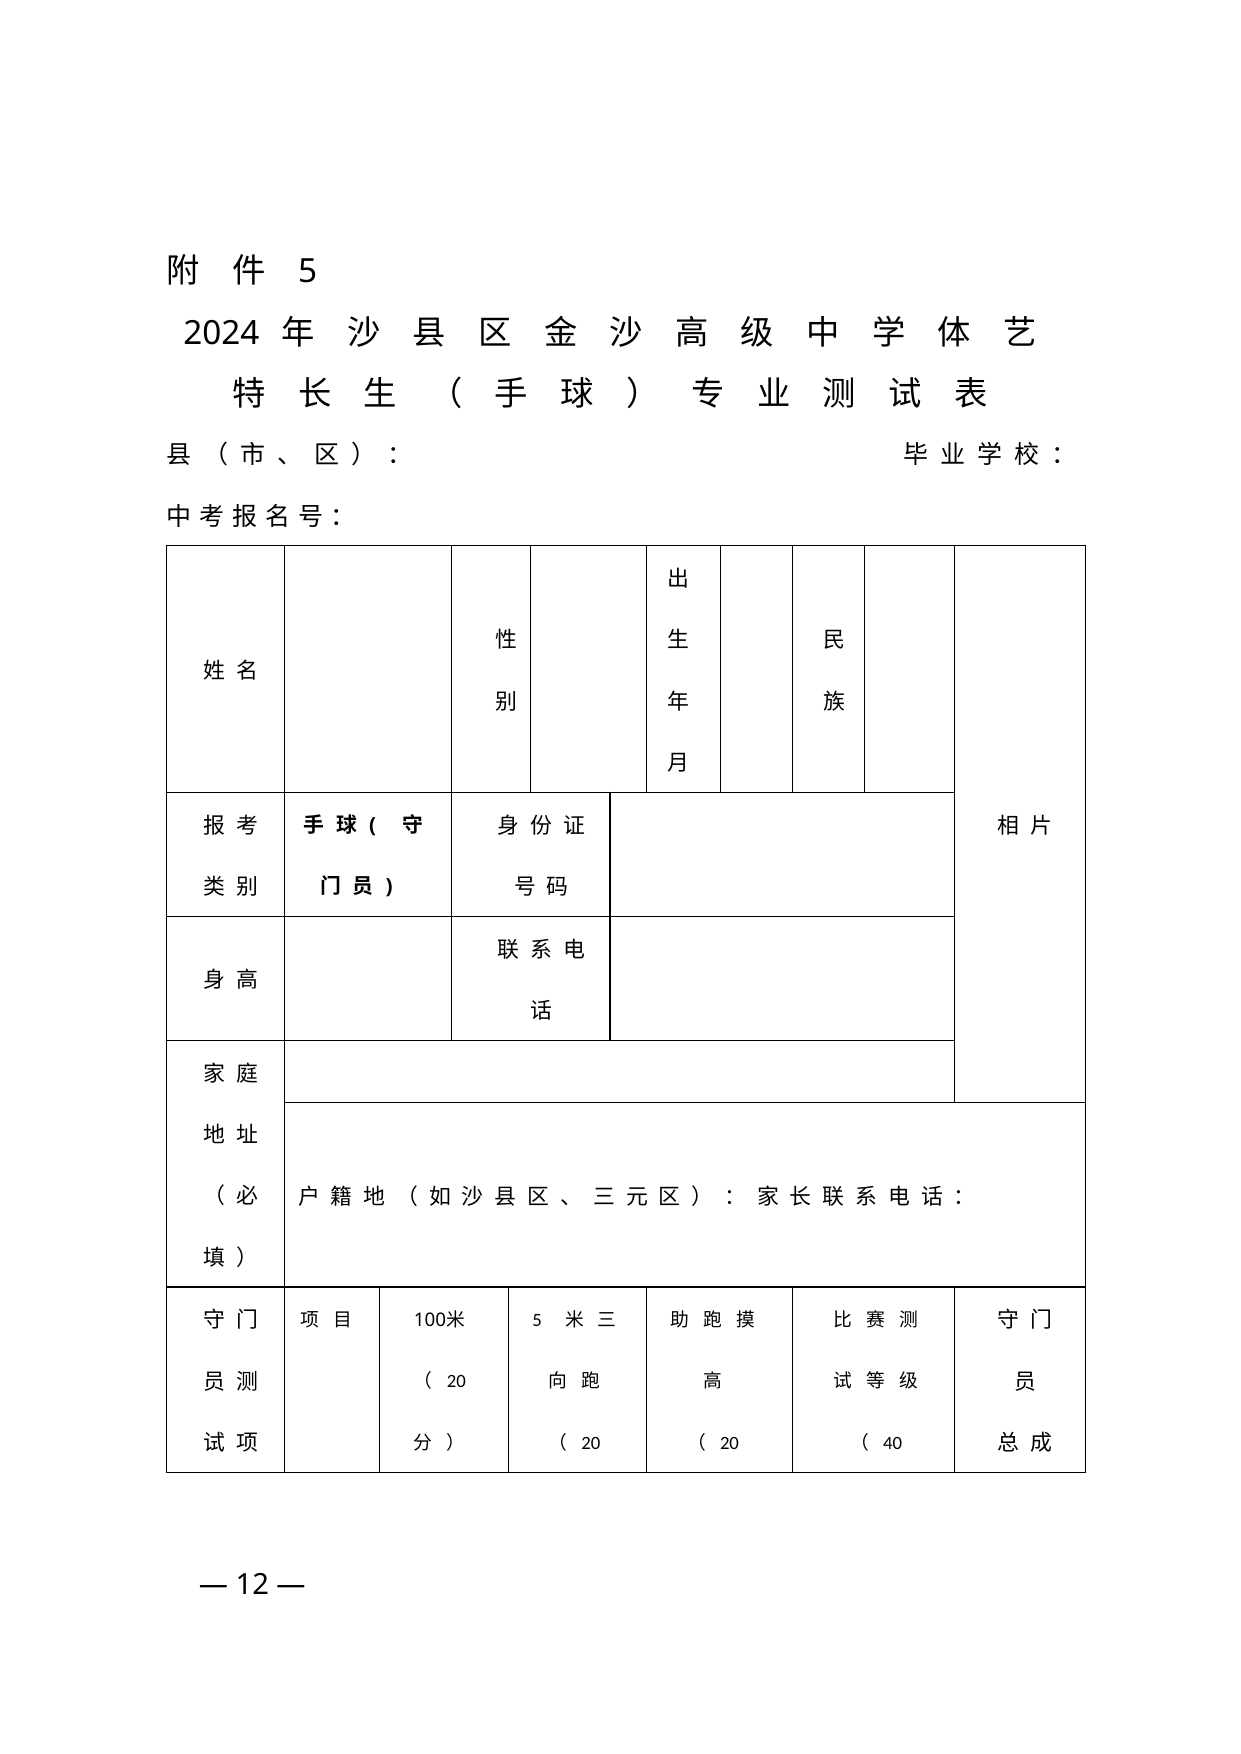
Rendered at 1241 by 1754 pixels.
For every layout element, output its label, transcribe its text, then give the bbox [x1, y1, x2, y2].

table_header [865, 546, 954, 792]
table_cell 助跑摸高 （20分） [647, 1288, 792, 1472]
table_cell 100米 （20分） [380, 1288, 508, 1472]
table_cell [611, 917, 954, 1039]
table_cell [611, 793, 954, 916]
table_cell 5米三向跑 （20分） [509, 1288, 646, 1472]
table_cell 项目 [285, 1288, 379, 1472]
table_header 相片 [955, 546, 1085, 1102]
table_header 姓名 [167, 546, 284, 792]
table_cell 身份证号码 [452, 793, 609, 916]
table_cell 家庭地址（必填） [167, 1041, 284, 1286]
table_header 民族 [793, 546, 864, 792]
list 县（市、区）： 毕业学校： 中考报名号： [167, 422, 1085, 545]
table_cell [167, 1288, 284, 1472]
table_header 出生年月 [647, 546, 720, 792]
table_header [285, 546, 451, 792]
table_cell 户籍地（如沙县区、三元区）：家长联系电话： [285, 1103, 1085, 1286]
table_cell 守门员 总成绩 [955, 1288, 1085, 1472]
text 附件5 [167, 237, 1085, 299]
table_cell 比赛测试等级 （40分） [793, 1288, 954, 1472]
table_cell 报考类别 [167, 793, 284, 916]
table_cell 身高 [167, 917, 284, 1039]
table_cell 手球(守门员) [285, 793, 451, 916]
table_header [531, 546, 646, 792]
table_cell [285, 917, 451, 1039]
text 2024年沙县区金沙高级中学体艺特长生（手球）专业测试表 [167, 299, 1085, 422]
table_header 性别 [452, 546, 530, 792]
table_header [721, 546, 792, 792]
table_cell 联系电话 [452, 917, 609, 1039]
table_cell [285, 1041, 954, 1102]
